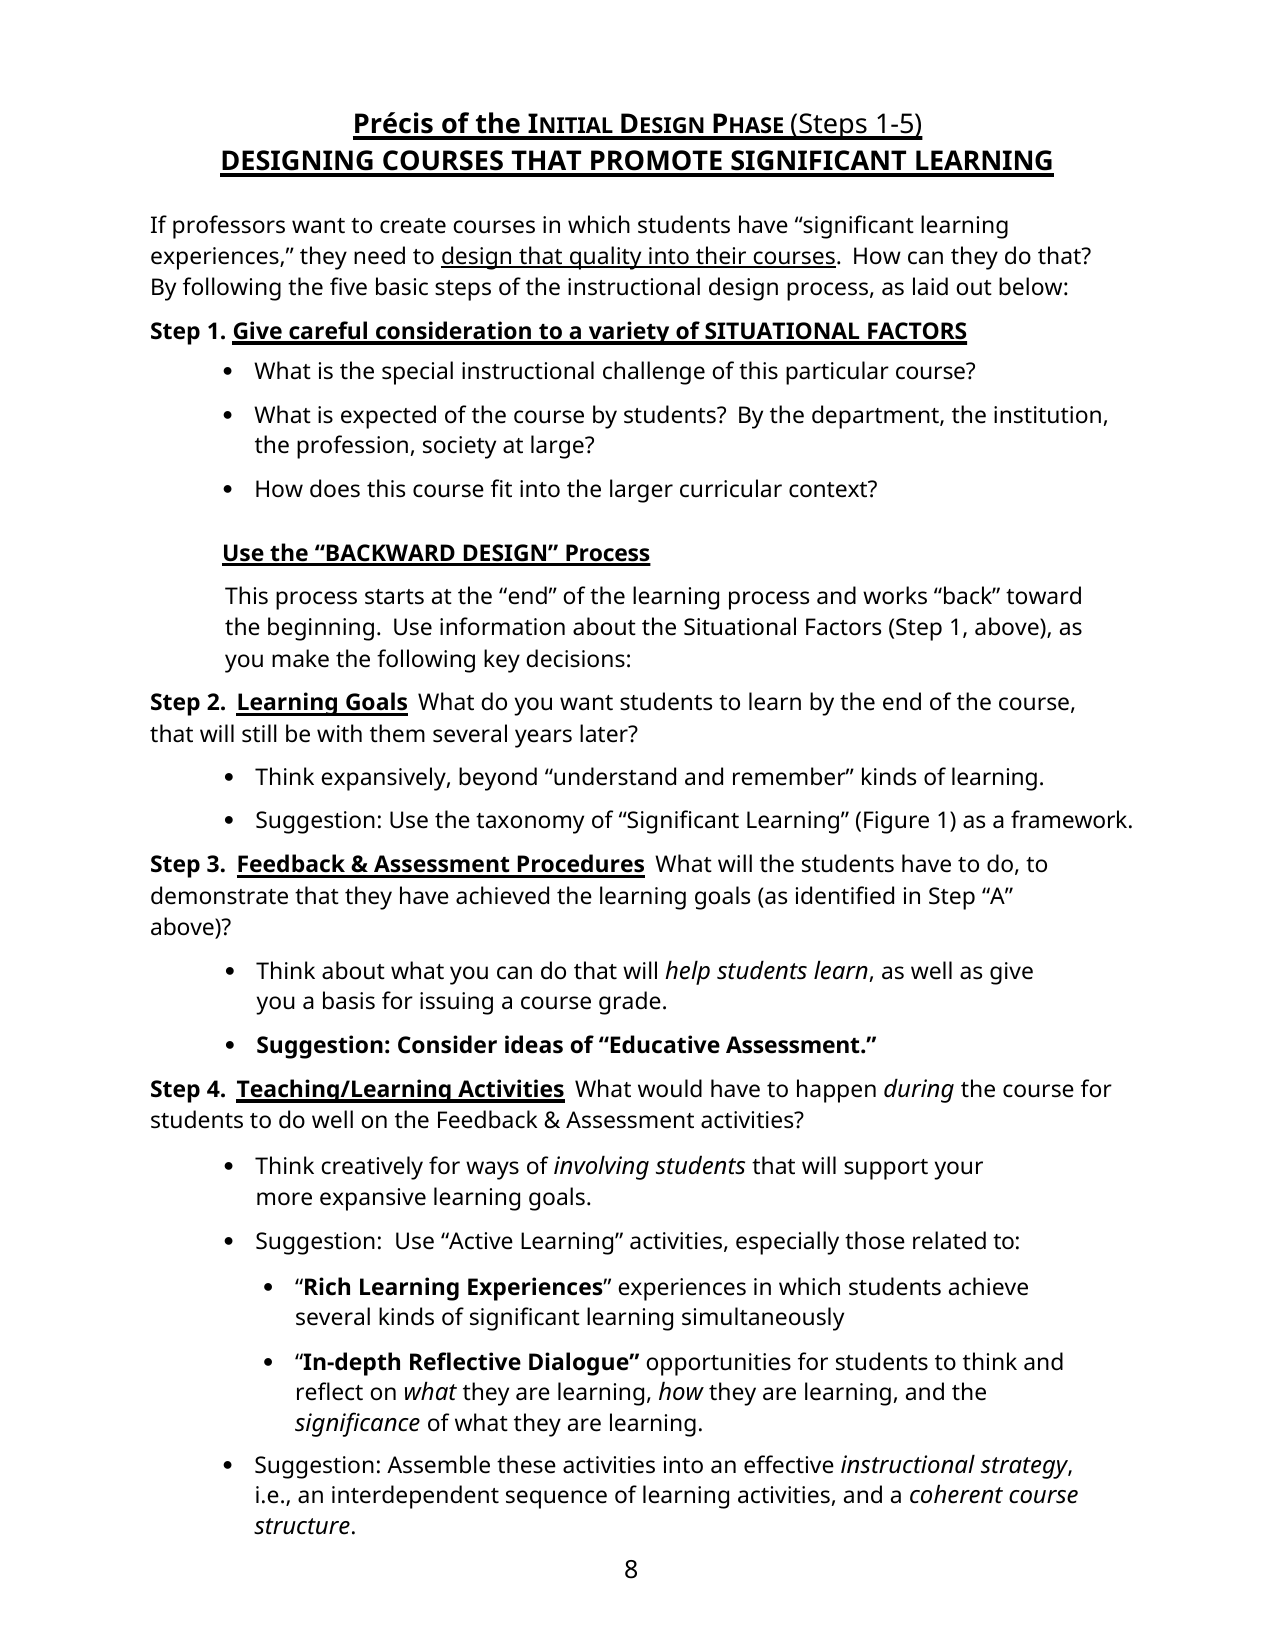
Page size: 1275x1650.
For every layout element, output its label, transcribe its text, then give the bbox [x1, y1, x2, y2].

text Step 1. Give careful consideration to a variety of SITUATIONAL FACTORS [150, 315, 1162, 346]
list Suggestion: Consider ideas of “Educative Assessment.” [226, 1029, 1162, 1061]
list “In-depth Reflective Dialogue” opportunities for students to think and reflect on what they are learning, how they are learning, and the significance of what they are learning. [264, 1347, 1116, 1438]
list Suggestion: Use “Active Learning” activities, especially those related to: [224, 1225, 1162, 1256]
list How does this course fit into the larger curricular context? [224, 473, 1162, 504]
text Précis of the INITIAL DESIGN PHASE (Steps 1-5) [268, 105, 1007, 142]
list What is the special instructional challenge of this particular course? [224, 355, 1162, 386]
list What is expected of the course by students? By the department, the institution, the profession, society at large? [223, 399, 1109, 460]
subtitle DESIGNING COURSES THAT PROMOTE SIGNIFICANT LEARNING [148, 142, 1126, 179]
text Step 4. Teaching/Learning Activities What would have to happen during the course for students to do well on the Feedback & Assessment activities? [150, 1072, 1162, 1136]
text If professors want to create courses in which students have “significant learning experiences,” they need to design that quality into their courses. How can they do that? By following the five basic steps of the instructional design process, as laid out below: [150, 209, 1122, 302]
list Think expansively, beyond “understand and remember” kinds of learning. [225, 761, 1162, 792]
text This process starts at the “end” of the learning process and works “back” toward the beginning. Use information about the Situational Factors (Step 1, above), as you make the following key decisions: [225, 580, 1122, 674]
list “Rich Learning Experiences” experiences in which students achieve several kinds of significant learning simultaneously [264, 1271, 1092, 1333]
list Suggestion: Assemble these activities into an effective instructional strategy, i.e., an interdependent sequence of learning activities, and a coherent course structure. [223, 1448, 1109, 1541]
list Think about what you can do that will help students learn, as well as give you a basis for issuing a course grade. [226, 954, 1067, 1017]
list Suggestion: Use the taxonomy of “Significant Learning” (Figure 1) as a framework. [225, 804, 1162, 835]
list Think creatively for ways of involving students that will support your more expansive learning goals. [224, 1149, 1008, 1212]
text Step 2. Learning Goals What do you want students to learn by the end of the course, that will still be with them several years later? [150, 686, 1122, 749]
text Use the “BACKWARD DESIGN” Process [222, 536, 1162, 568]
text Step 3. Feedback & Assessment Procedures What will the students have to do, to demonstrate that they have achieved the learning goals (as identified in Step “A” above)? [150, 848, 1067, 942]
